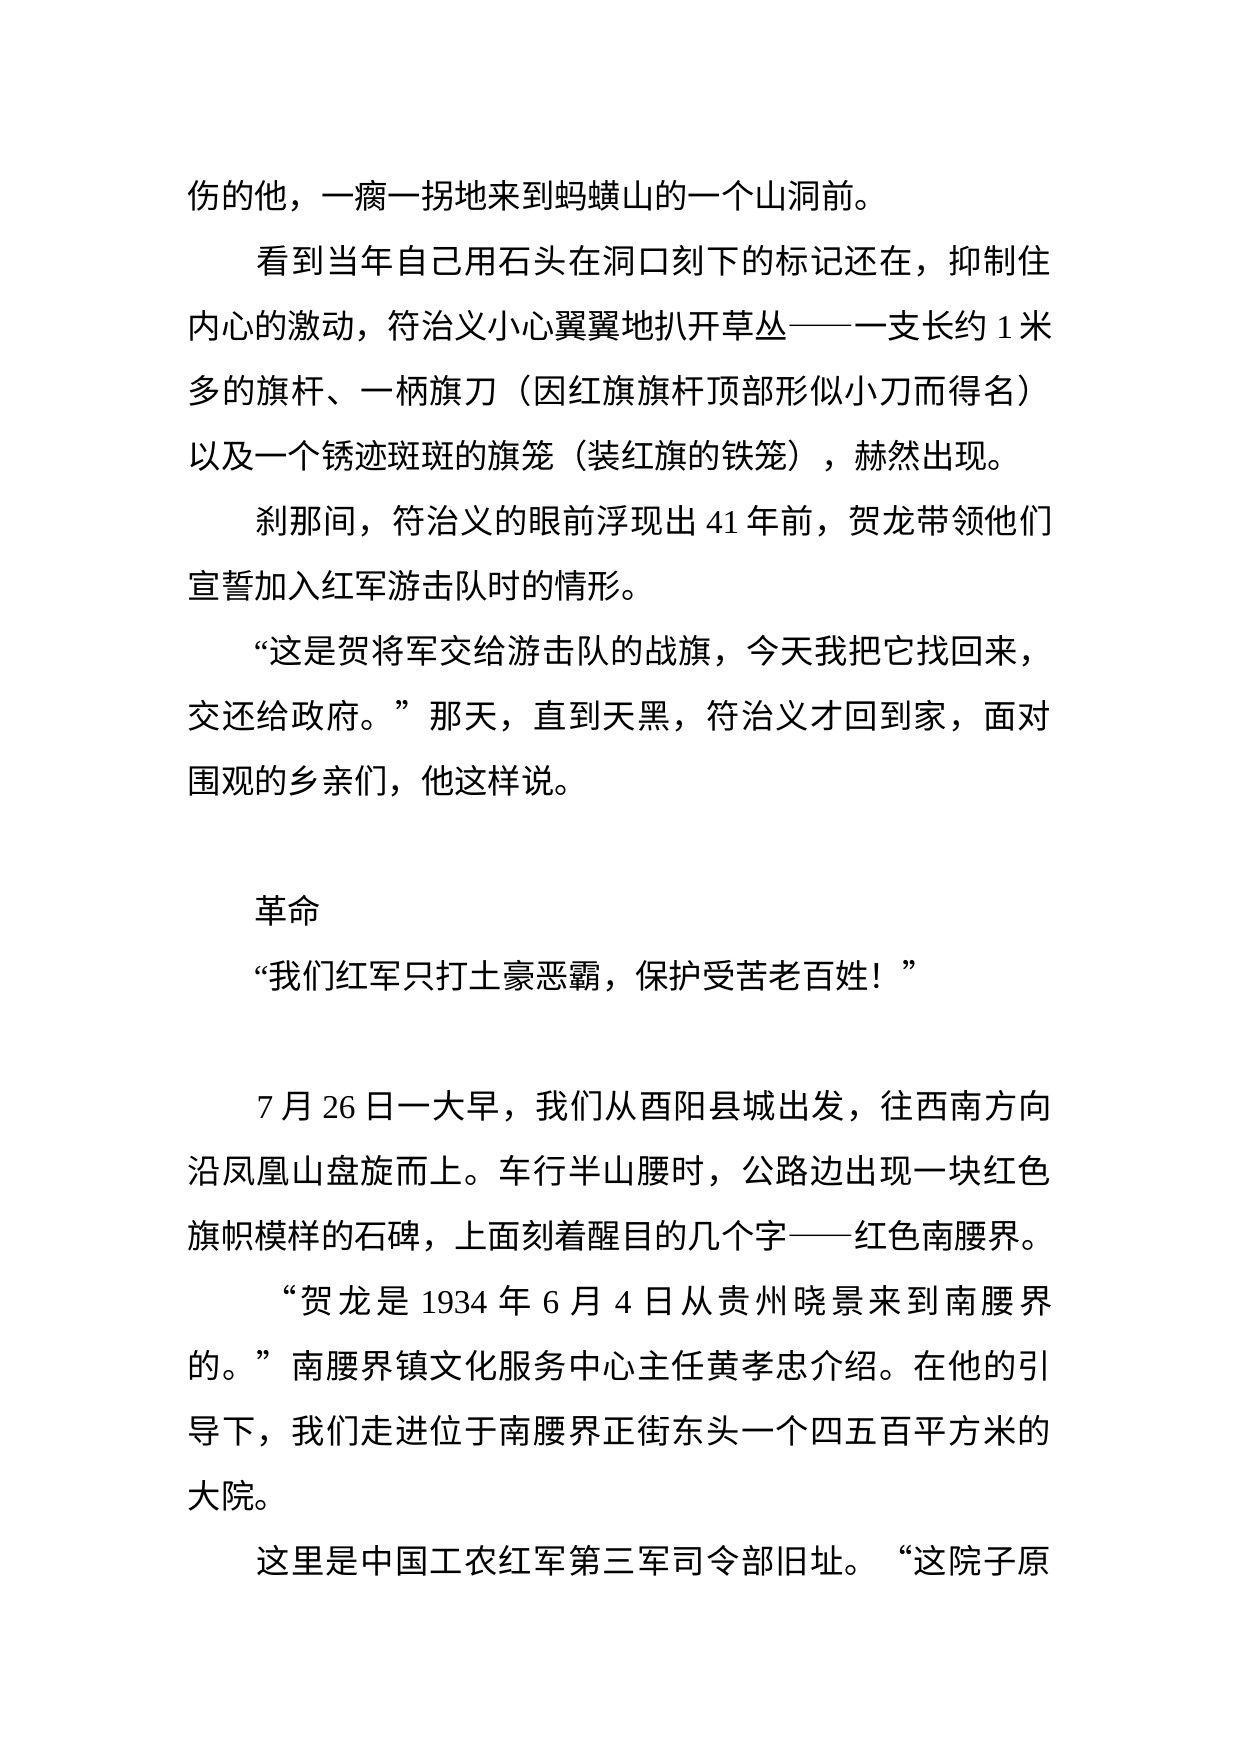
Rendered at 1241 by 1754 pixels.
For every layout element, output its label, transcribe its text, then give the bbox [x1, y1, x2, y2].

text 刹那间，符治义的眼前浮现出41年前，贺龙带领他们宣誓加入红军游击队时的情形。 [187, 487, 1053, 617]
text “我们红军只打土豪恶霸，保护受苦老百姓！” [187, 942, 1053, 1007]
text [187, 162, 1053, 227]
text “这是贺将军交给游击队的战旗，今天我把它找回来，交还给政府。”那天，直到天黑，符治义才回到家，面对围观的乡亲们，他这样说。 [187, 617, 1053, 812]
text “贺龙是1934年6月4日从贵州晓景来到南腰界的。”南腰界镇文化服务中心主任黄孝忠介绍。在他的引导下，我们走进位于南腰界正街东头一个四五百平方米的大院。 [187, 1267, 1053, 1527]
text 革命 [187, 877, 1053, 942]
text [187, 1527, 1053, 1592]
text 看到当年自己用石头在洞口刻下的标记还在，抑制住内心的激动，符治义小心翼翼地扒开草丛——一支长约1米多的旗杆、一柄旗刀（因红旗旗杆顶部形似小刀而得名），以及一个锈迹斑斑的旗笼（装红旗的铁笼），赫然出现。 [187, 227, 1053, 487]
text 7月26日一大早，我们从酉阳县城出发，往西南方向，沿凤凰山盘旋而上。车行半山腰时，公路边出现一块红色旗帜模样的石碑，上面刻着醒目的几个字——红色南腰界。 [187, 1072, 1053, 1267]
